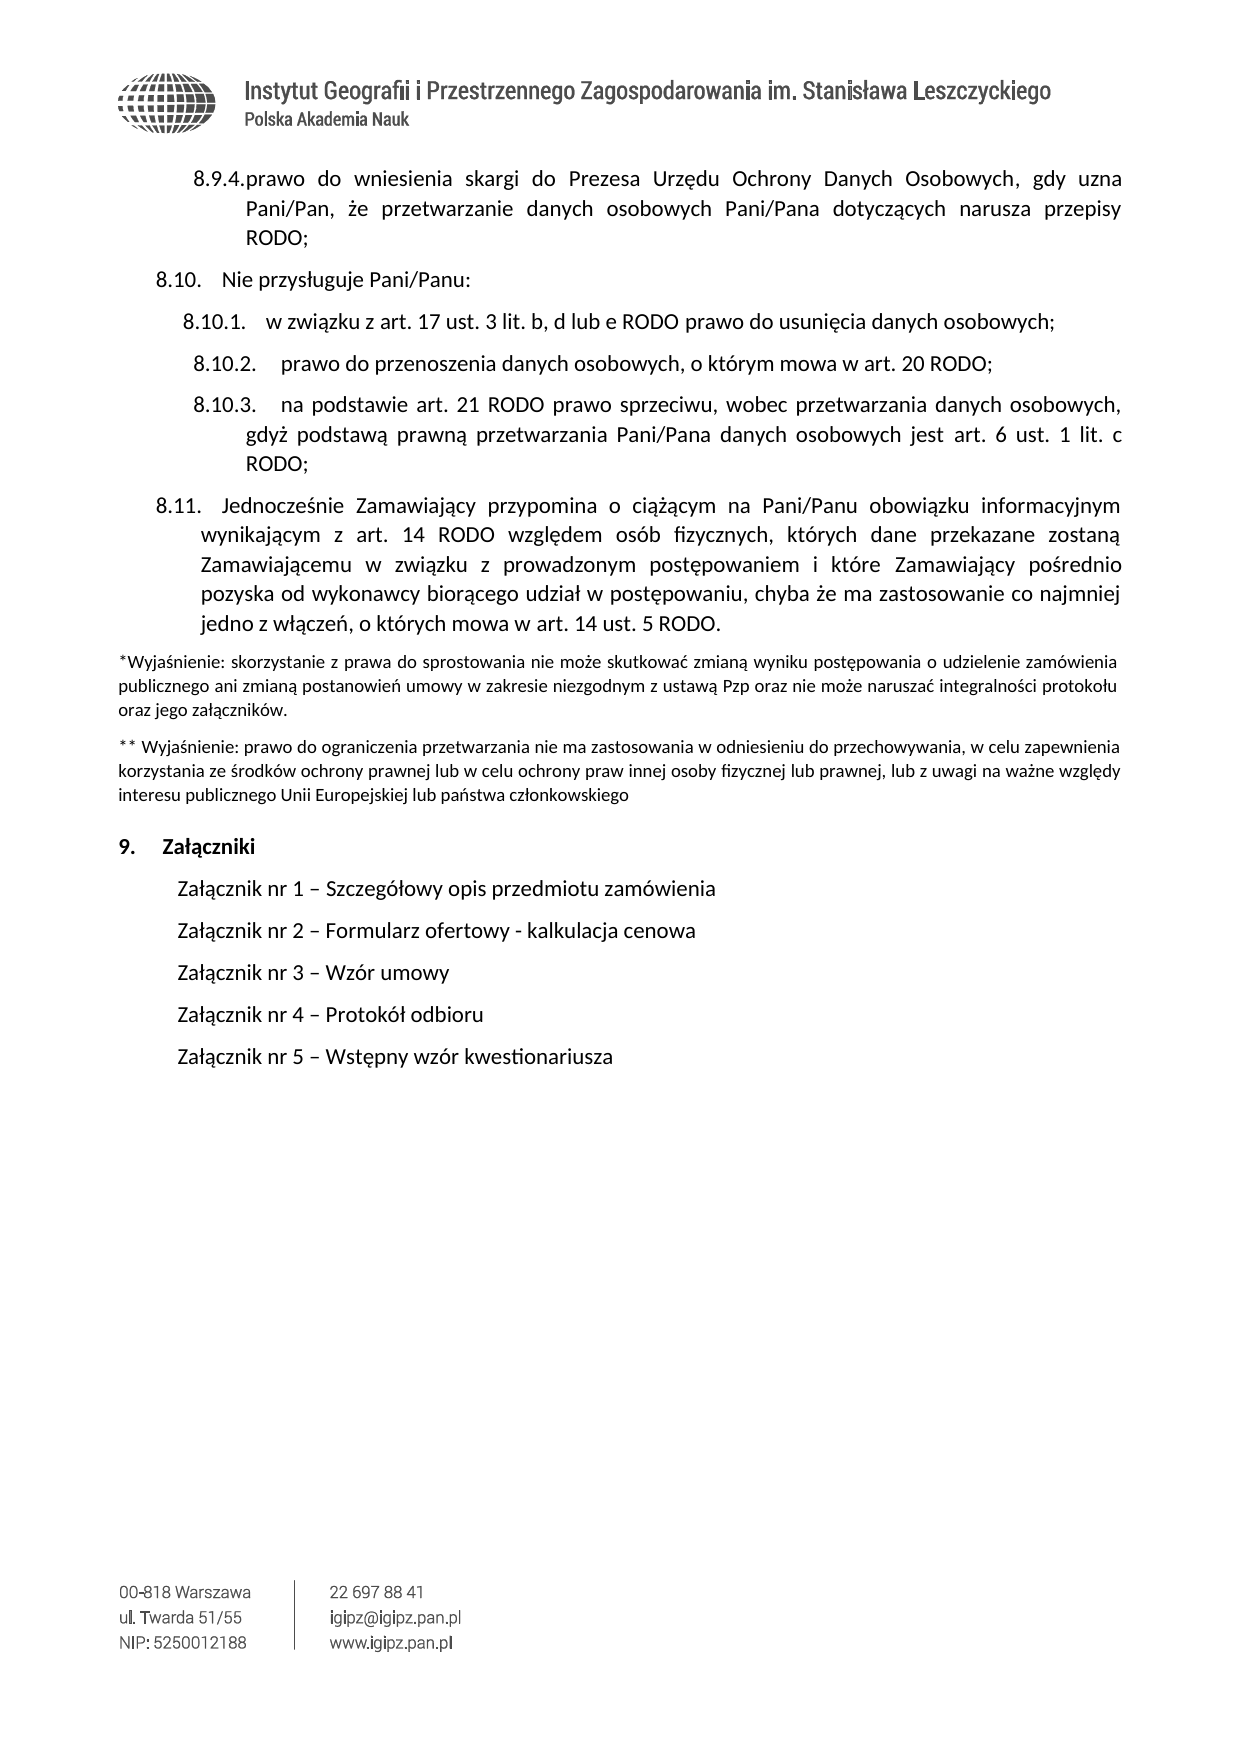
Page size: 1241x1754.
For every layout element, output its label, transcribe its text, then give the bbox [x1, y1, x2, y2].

list prawo do wniesienia skargi do Prezesa Urzędu Ochrony Danych Osobowych, gdy uzna Pani/Pan, że przetwarzanie danych osobowych Pani/Pana dotyczących narusza przepisy RODO; [193, 164, 1122, 251]
text ** Wyjaśnienie: prawo do ograniczenia przetwarzania nie ma zastosowania w odniesieniu do przechowywania, w celu zapewnienia korzystania ze środków ochrony prawnej lub w celu ochrony praw innej osoby fizycznej lub prawnej, lub z uwagi na ważne względy interesu publicznego Unii Europejskiej lub państwa członkowskiego [118, 735, 1122, 806]
list na podstawie art. 21 RODO prawo sprzeciwu, wobec przetwarzania danych osobowych, gdyż podstawą prawną przetwarzania Pani/Pana danych osobowych jest art. 6 ust. 1 lit. c RODO; [193, 391, 1122, 477]
text Załącznik nr 2 – Formularz ofertowy - kalkulacja cenowa [177, 916, 1122, 944]
list Jednocześnie Zamawiający przypomina o ciążącym na Pani/Panu obowiązku informacyjnym wynikającym z art. 14 RODO względem osób fizycznych, których dane przekazane zostaną Zamawiającemu w związku z prowadzonym postępowaniem i które Zamawiający pośrednio pozyska od wykonawcy biorącego udział w postępowaniu, chyba że ma zastosowanie co najmniej jedno z włączeń, o których mowa w art. 14 ust. 5 RODO. [156, 491, 1122, 637]
list Załączniki [118, 832, 1122, 860]
text Załącznik nr 5 – Wstępny wzór kwestionariusza [177, 1042, 1122, 1070]
text *Wyjaśnienie: skorzystanie z prawa do sprostowania nie może skutkować zmianą wyniku postępowania o udzielenie zamówienia publicznego ani zmianą postanowień umowy w zakresie niezgodnym z ustawą Pzp oraz nie może naruszać integralności protokołu oraz jego załączników. [118, 651, 1119, 722]
list prawo do przenoszenia danych osobowych, o którym mowa w art. 20 RODO; [193, 349, 1122, 377]
list Nie przysługuje Pani/Panu: [156, 265, 1122, 293]
text Załącznik nr 4 – Protokół odbioru [177, 1000, 1122, 1028]
text Załącznik nr 1 – Szczegółowy opis przedmiotu zamówienia [177, 874, 1122, 902]
list w związku z art. 17 ust. 3 lit. b, d lub e RODO prawo do usunięcia danych osobowych; [183, 307, 1122, 335]
text Załącznik nr 3 – Wzór umowy [177, 958, 1122, 986]
